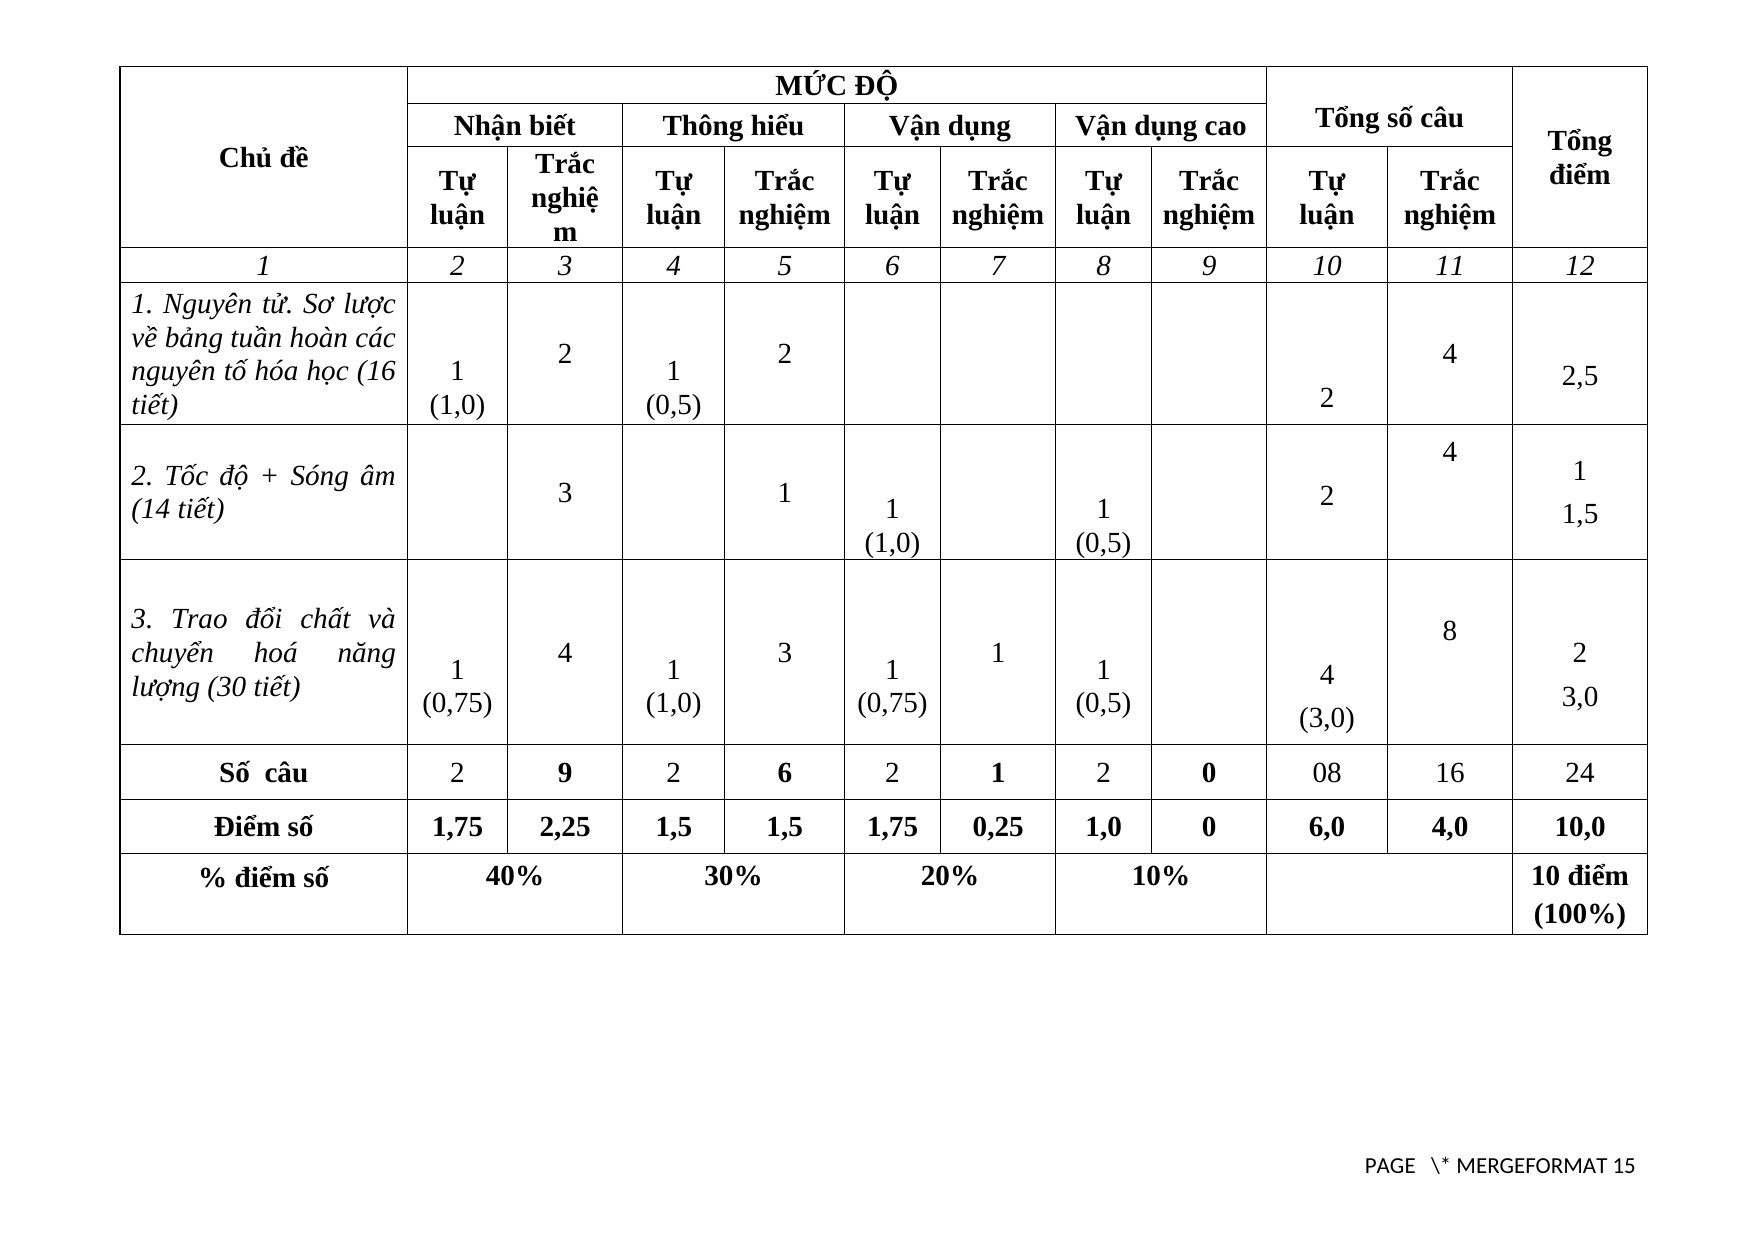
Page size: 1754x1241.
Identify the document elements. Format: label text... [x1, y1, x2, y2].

table_cell 2 [1267, 425, 1387, 559]
table_cell 2 [408, 248, 507, 282]
table_cell Vận dụng [845, 104, 1055, 146]
table_cell Trắc nghiệm [1152, 147, 1266, 247]
table_cell 1,75 [408, 800, 507, 853]
table_cell 2 3,0 [1513, 560, 1647, 744]
table_cell Trắc nghiệm [941, 147, 1055, 247]
table_cell 1,75 [845, 800, 940, 853]
table_cell 8 [1056, 248, 1151, 282]
table_cell 4,0 [1388, 800, 1512, 853]
table_cell 2 [845, 745, 940, 798]
table_cell [941, 425, 1055, 559]
table_cell [1152, 283, 1266, 423]
table_cell 6 [845, 248, 940, 282]
table_cell 12 [1513, 248, 1647, 282]
table_header Chủ đề [121, 67, 407, 247]
table_cell Vận dụng cao [1056, 104, 1266, 146]
table_cell 3 [508, 248, 622, 282]
table_cell Tự luận [1056, 147, 1151, 247]
table_cell 10 [1267, 248, 1387, 282]
table_cell [1056, 283, 1151, 423]
table_header Tổng điểm [1513, 67, 1647, 247]
table_cell 10 điểm (100%) [1513, 854, 1647, 934]
table_cell 10% [1056, 854, 1266, 934]
table_cell 4 [1388, 425, 1512, 559]
table_cell 4 [1388, 283, 1512, 423]
table_cell 11 [1388, 248, 1512, 282]
table_cell 2 [1267, 283, 1387, 423]
table_cell [1267, 854, 1512, 934]
table_cell 40% [408, 854, 622, 934]
table_cell 3. Trao đổi chất và chuyển hoá năng lượng (30 tiết) [121, 560, 407, 744]
table_cell 2 [408, 745, 507, 798]
table_cell Trắc nghiệm [508, 147, 622, 247]
table_cell Trắc nghiệm [1388, 147, 1512, 247]
table_cell 1 (1,0) [845, 425, 940, 559]
table_cell 1,5 [725, 800, 844, 853]
table_cell 0 [1152, 800, 1266, 853]
table_header MỨC ĐỘ [408, 67, 1266, 102]
table_cell 3 [508, 425, 622, 559]
table_cell Thông hiểu [623, 104, 844, 146]
table_cell 2 [725, 283, 844, 423]
table_cell 2. Tốc độ + Sóng âm (14 tiết) [121, 425, 407, 559]
table_cell 1 (0,5) [1056, 560, 1151, 744]
table_cell 1 [725, 425, 844, 559]
table_cell 1. Nguyên tử. Sơ lược về bảng tuần hoàn các nguyên tố hóa học (16 tiết) [121, 283, 407, 423]
table_cell 2 [623, 745, 724, 798]
table_cell Tự luận [1267, 147, 1387, 247]
table_cell 6 [725, 745, 844, 798]
table_cell 6,0 [1267, 800, 1387, 853]
table_cell [408, 425, 507, 559]
table_cell 1 [121, 248, 407, 282]
table_cell 1 (1,0) [408, 283, 507, 423]
table_cell Nhận biết [408, 104, 622, 146]
table_cell 10,0 [1513, 800, 1647, 853]
table_cell 30% [623, 854, 844, 934]
table_cell Tự luận [845, 147, 940, 247]
table_cell 20% [845, 854, 1055, 934]
table_cell 4 [508, 560, 622, 744]
table_cell % điểm số [121, 854, 407, 934]
table_cell 1 1,5 [1513, 425, 1647, 559]
table_cell 4 [623, 248, 724, 282]
table_cell 2 [508, 283, 622, 423]
table_header Tổng số câu [1267, 67, 1512, 146]
table_cell 9 [1152, 248, 1266, 282]
table_cell 1 [941, 745, 1055, 798]
table_cell 0 [1152, 745, 1266, 798]
table_cell Trắc nghiệm [725, 147, 844, 247]
table_cell [623, 425, 724, 559]
table_cell 4 (3,0) [1267, 560, 1387, 744]
table_cell 24 [1513, 745, 1647, 798]
table_cell 7 [941, 248, 1055, 282]
table_cell 1 (0,75) [408, 560, 507, 744]
table_cell 1,0 [1056, 800, 1151, 853]
table_cell [1152, 560, 1266, 744]
table_cell 1 [941, 560, 1055, 744]
table_cell 8 [1388, 560, 1512, 744]
table_cell 1,5 [623, 800, 724, 853]
table_cell 2,25 [508, 800, 622, 853]
table_cell Số câu [121, 745, 407, 798]
table_cell 1 (0,75) [845, 560, 940, 744]
table_cell [1152, 425, 1266, 559]
table_cell 1 (1,0) [623, 560, 724, 744]
table_cell 1 (0,5) [623, 283, 724, 423]
table_cell 9 [508, 745, 622, 798]
table_cell 08 [1267, 745, 1387, 798]
table_cell 16 [1388, 745, 1512, 798]
table_cell [941, 283, 1055, 423]
table_cell 2,5 [1513, 283, 1647, 423]
table_cell Điểm số [121, 800, 407, 853]
table_cell 0,25 [941, 800, 1055, 853]
table_cell Tự luận [408, 147, 507, 247]
table_cell 2 [1056, 745, 1151, 798]
table_cell 3 [725, 560, 844, 744]
table_cell 1 (0,5) [1056, 425, 1151, 559]
table_cell Tự luận [623, 147, 724, 247]
table_cell 5 [725, 248, 844, 282]
table_cell [845, 283, 940, 423]
